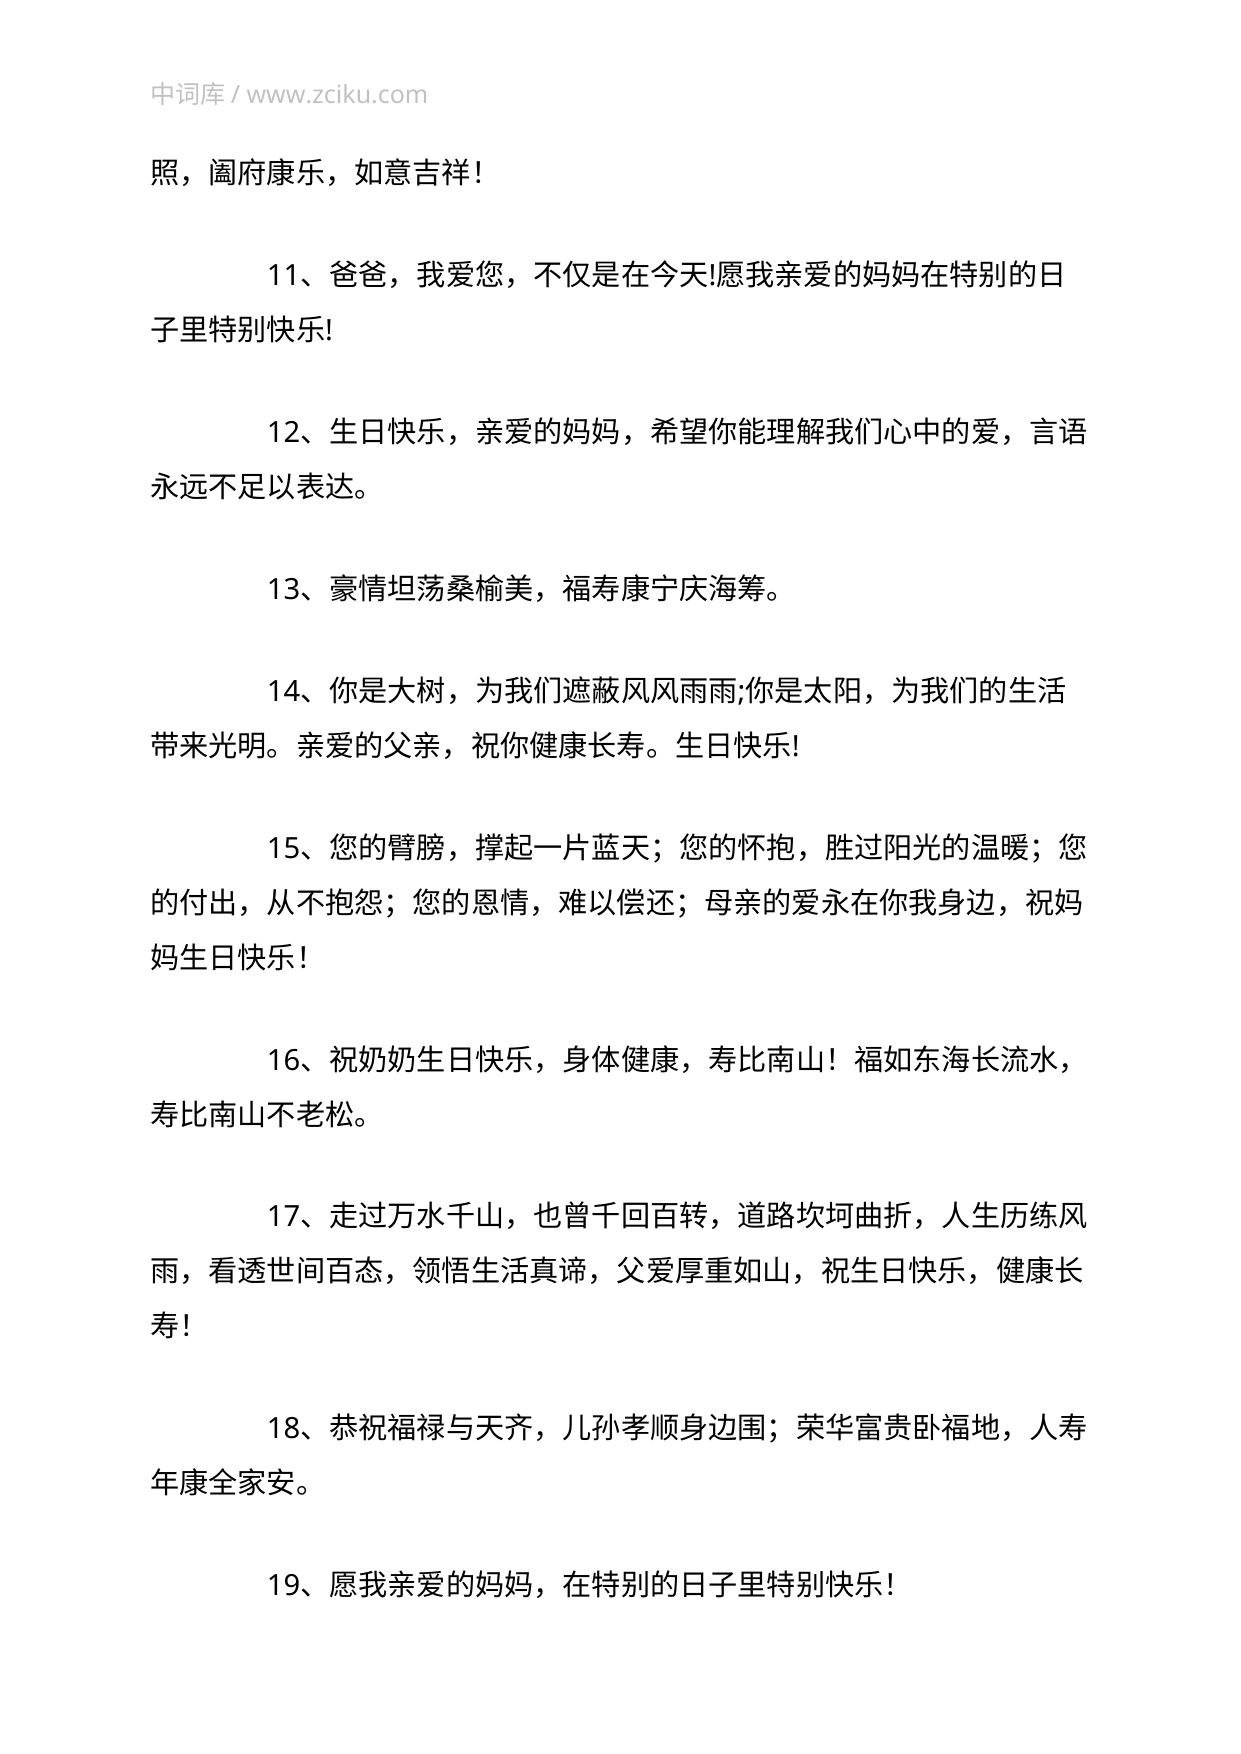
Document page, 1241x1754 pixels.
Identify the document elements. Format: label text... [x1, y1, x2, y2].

text 17、走过万水千山，也曾千回百转，道路坎坷曲折，人生历练风雨，看透世间百态，领悟生活真谛，父爱厚重如山，祝生日快乐，健康长寿！ [150, 1193, 1090, 1345]
text 19、愿我亲爱的妈妈，在特别的日子里特别快乐！ [150, 1561, 1090, 1604]
text 12、生日快乐，亲爱的妈妈，希望你能理解我们心中的爱，言语永远不足以表达。 [150, 409, 1090, 506]
text 11、爸爸，我爱您，不仅是在今天!愿我亲爱的妈妈在特别的日子里特别快乐! [150, 252, 1090, 349]
text 14、你是大树，为我们遮蔽风风雨雨;你是太阳，为我们的生活带来光明。亲爱的父亲，祝你健康长寿。生日快乐! [150, 667, 1090, 765]
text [150, 150, 1090, 192]
text 16、祝奶奶生日快乐，身体健康，寿比南山！福如东海长流水，寿比南山不老松。 [150, 1036, 1090, 1133]
text 15、您的臂膀，撑起一片蓝天；您的怀抱，胜过阳光的温暖；您的付出，从不抱怨；您的恩情，难以偿还；母亲的爱永在你我身边，祝妈妈生日快乐！ [150, 824, 1090, 977]
text 13、豪情坦荡桑榆美，福寿康宁庆海筹。 [150, 566, 1090, 608]
text 18、恭祝福禄与天齐，儿孙孝顺身边围；荣华富贵卧福地，人寿年康全家安。 [150, 1404, 1090, 1502]
